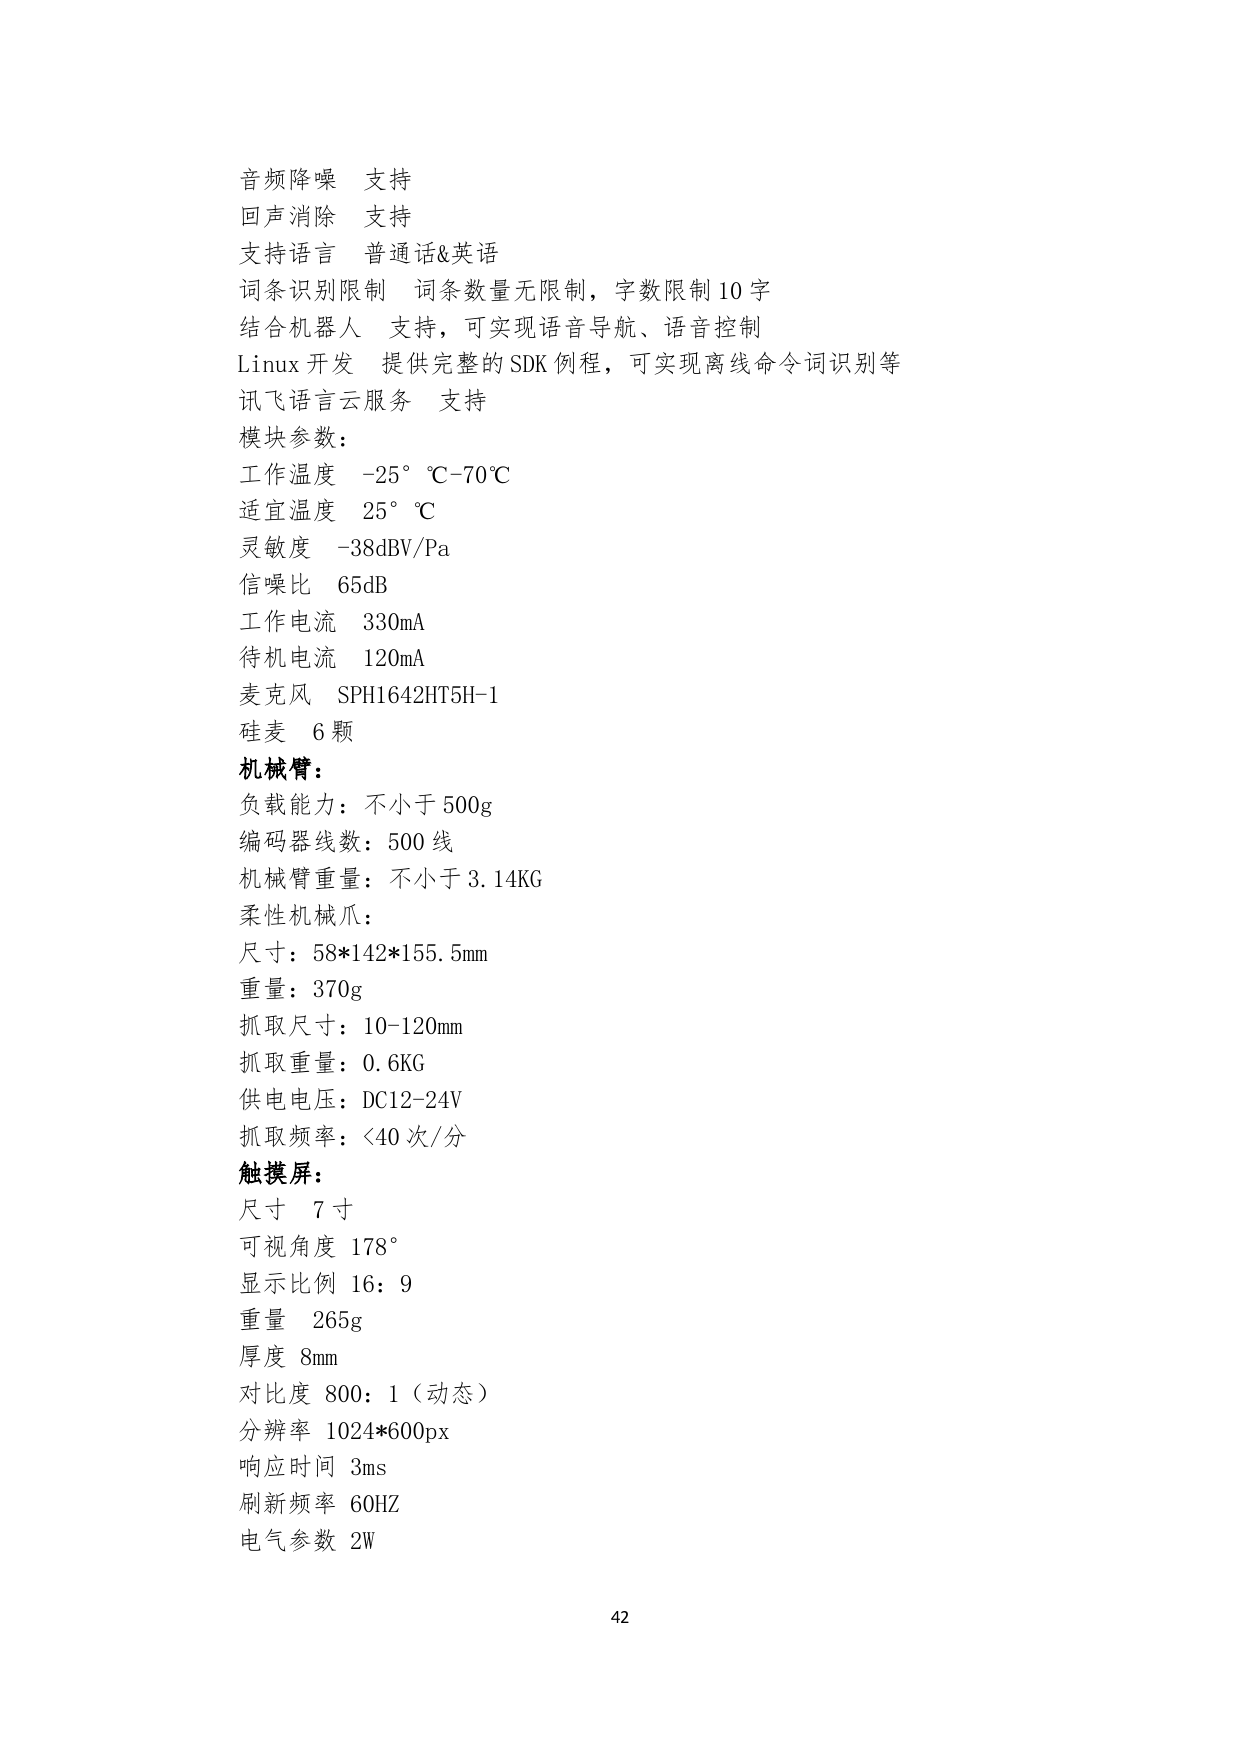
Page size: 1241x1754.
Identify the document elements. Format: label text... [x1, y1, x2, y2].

text 抓取尺寸：10-120mm [187, 1008, 1053, 1040]
text 重量：370g [187, 971, 1053, 1003]
text 机械臂： [187, 750, 1053, 783]
text 模块参数： [187, 419, 1053, 452]
text 信噪比 65dB [187, 566, 1053, 599]
text 尺寸 7寸 [187, 1191, 1053, 1224]
text 触摸屏： [187, 1155, 1053, 1187]
text 响应时间 3ms [187, 1449, 1053, 1481]
text 工作温度 -25°℃-70℃ [187, 456, 1053, 488]
text Linux开发 提供完整的SDK例程，可实现离线命令词识别等 [187, 346, 1053, 378]
text 编码器线数：500线 [187, 824, 1053, 856]
text 负载能力：不小于500g [187, 787, 1053, 819]
text 抓取重量：0.6KG [187, 1044, 1053, 1077]
text 供电电压：DC12-24V [187, 1081, 1053, 1114]
text 柔性机械爪： [187, 897, 1053, 930]
text 尺寸：58*142*155.5mm [187, 934, 1053, 967]
text 讯飞语言云服务 支持 [187, 382, 1053, 415]
text 灵敏度 -38dBV/Pa [187, 529, 1053, 562]
text 厚度 8mm [187, 1338, 1053, 1371]
text 硅麦 6颗 [187, 713, 1053, 746]
text 音频降噪 支持 [187, 162, 1053, 194]
text 分辨率 1024*600px [187, 1412, 1053, 1444]
text 抓取频率：<40次/分 [187, 1118, 1053, 1150]
text 电气参数 2W [187, 1522, 1053, 1555]
text 结合机器人 支持，可实现语音导航、语音控制 [187, 309, 1053, 341]
text 对比度 800：1（动态） [187, 1375, 1053, 1408]
text 工作电流 330mA [187, 603, 1053, 636]
text 显示比例 16：9 [187, 1265, 1053, 1297]
text 刷新频率 60HZ [187, 1486, 1053, 1518]
text 词条识别限制 词条数量无限制，字数限制10字 [187, 272, 1053, 305]
text 机械臂重量：不小于3.14KG [187, 861, 1053, 893]
text 待机电流 120mA [187, 640, 1053, 672]
text 麦克风 SPH1642HT5H-1 [187, 677, 1053, 709]
text 可视角度 178° [187, 1228, 1053, 1261]
text 重量 265g [187, 1302, 1053, 1334]
text 适宜温度 25°℃ [187, 493, 1053, 525]
text 回声消除 支持 [187, 199, 1053, 231]
text 支持语言 普通话&英语 [187, 235, 1053, 268]
